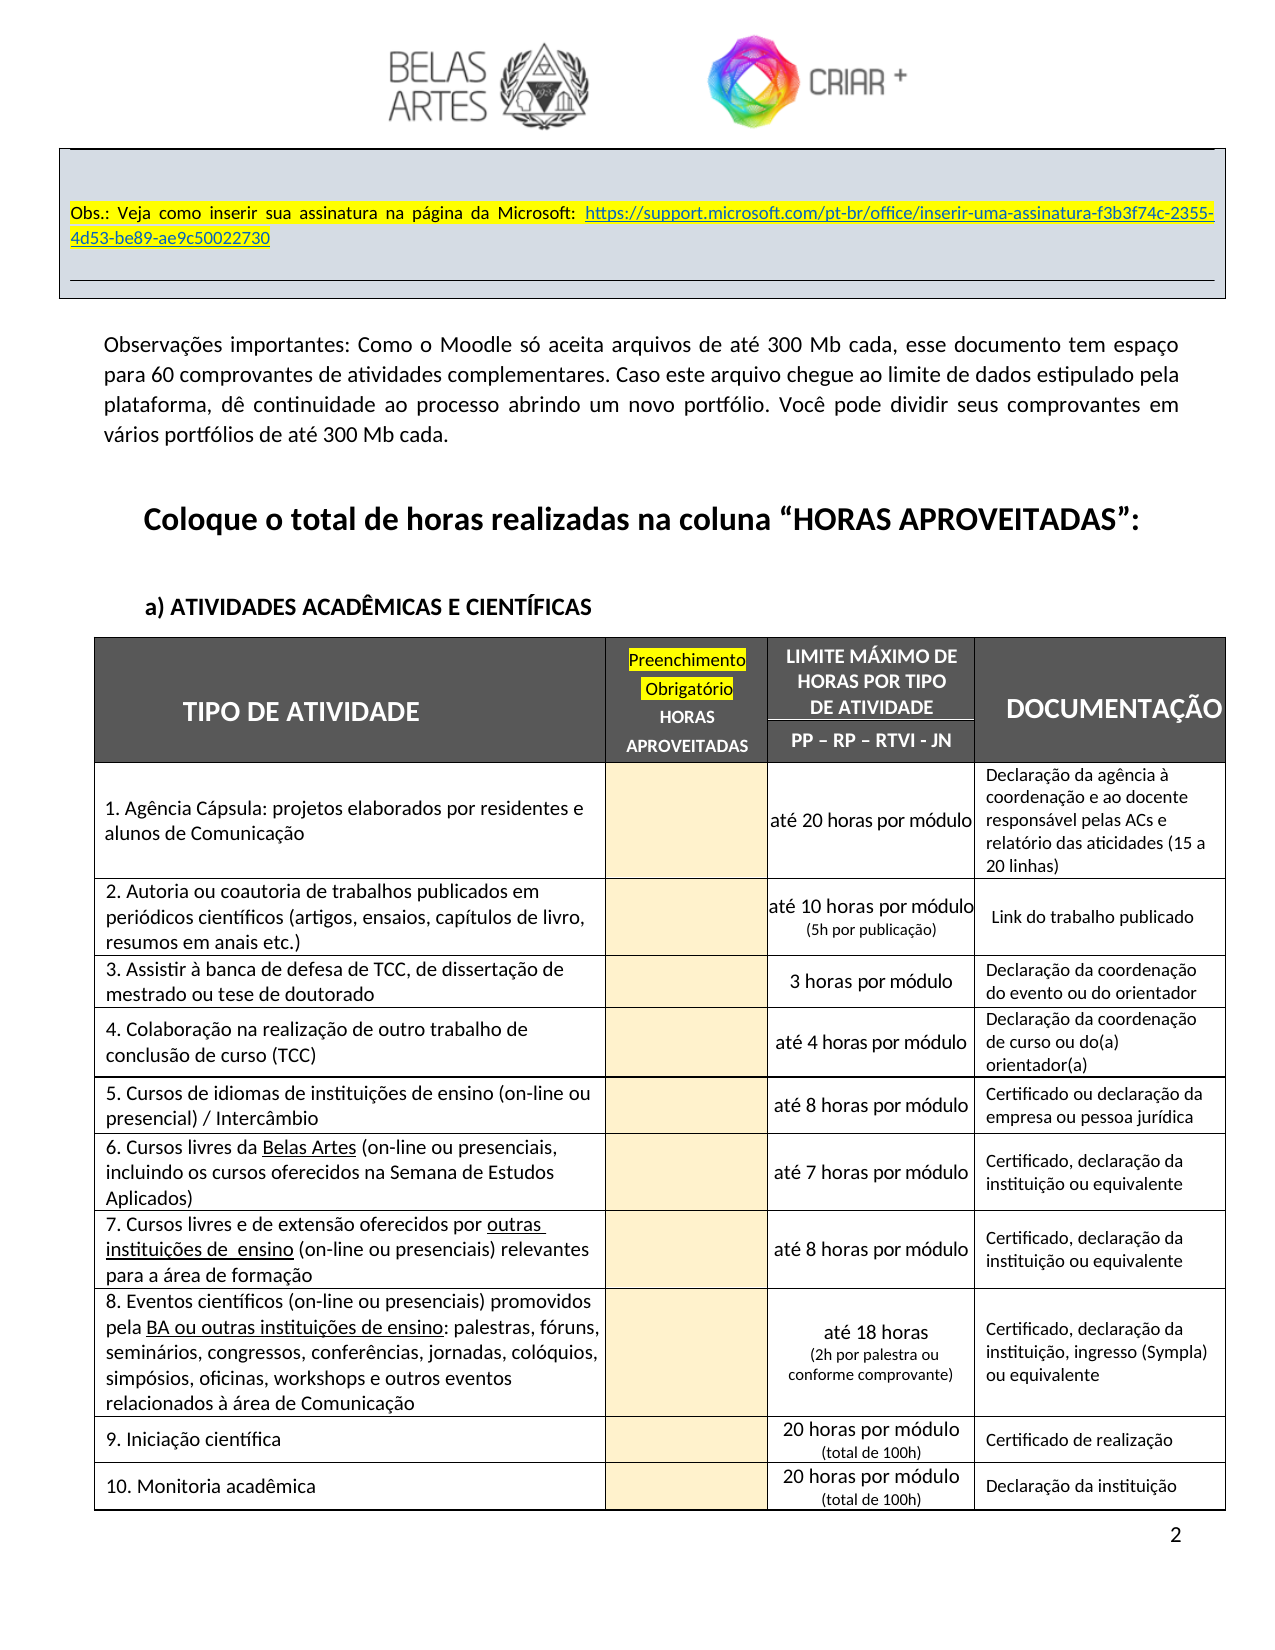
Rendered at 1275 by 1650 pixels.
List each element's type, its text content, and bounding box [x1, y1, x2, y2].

table_cell [606, 1078, 767, 1133]
table_cell Certificado ou declaração da empresa ou pessoa jurídica [975, 1078, 1225, 1133]
table_cell [606, 763, 767, 877]
table_cell 2. Autoria ou coautoria de trabalhos publicados em periódicos científicos (artigos, ensaios, capítulos de livro, resumos em anais etc.) [95, 879, 605, 955]
table_cell 4. Colaboração na realização de outro trabalho de conclusão de curso (TCC) [95, 1008, 605, 1076]
table_cell Declaração da instituição [975, 1463, 1225, 1509]
table_cell [606, 956, 767, 1007]
table_cell até 18 horas (2h por palestra ou conforme comprovante) [768, 1289, 974, 1416]
table_cell 3 horas por módulo [768, 956, 974, 1007]
table_cell Certificado, declaração da instituição ou equivalente [975, 1134, 1225, 1210]
table_cell [606, 1134, 767, 1210]
table_cell 1. Agência Cápsula: projetos elaborados por residentes e alunos de Comunicação [95, 763, 605, 877]
table_cell Certificado, declaração da instituição, ingresso (Sympla) ou equivalente [975, 1289, 1225, 1416]
table_cell 3. Assistir à banca de defesa de TCC, de dissertação de mestrado ou tese de doutorado [95, 956, 605, 1007]
picture [309, 29, 976, 139]
table_cell 10. Monitoria acadêmica [95, 1463, 605, 1509]
text Coloque o total de horas realizadas na coluna “HORAS APROVEITADAS”: [103, 498, 1181, 538]
table_header LIMITE MÁXIMO DE HORAS POR TIPO DE ATIVIDADE [768, 638, 974, 719]
table_cell Declaração da coordenação do evento ou do orientador [975, 956, 1225, 1007]
table_cell 9. Iniciação científica [95, 1417, 605, 1462]
table_cell 20 horas por módulo (total de 100h) [768, 1463, 974, 1509]
table_cell Link do trabalho publicado [975, 879, 1225, 955]
table_cell até 20 horas por módulo [768, 763, 974, 877]
table_cell até 7 horas por módulo [768, 1134, 974, 1210]
table_cell [606, 1008, 767, 1076]
table_header DOCUMENTAÇÃO [975, 638, 1225, 762]
table_cell 7. Cursos livres e de extensão oferecidos por outras instituições de ensino (on-line ou presenciais) relevantes para a área de formação [95, 1211, 605, 1287]
table_cell até 8 horas por módulo [768, 1211, 974, 1287]
table_cell Declaração da agência à coordenação e ao docente responsável pelas ACs e relatório das aticidades (15 a 20 linhas) [975, 763, 1225, 877]
table_cell Certificado de realização [975, 1417, 1225, 1462]
table_cell 20 horas por módulo (total de 100h) [768, 1417, 974, 1462]
table_cell [606, 879, 767, 955]
table_header Preenchimento Obrigatório HORAS APROVEITADAS [606, 638, 767, 762]
table_cell até 8 horas por módulo [768, 1078, 974, 1133]
table_cell [606, 1211, 767, 1287]
table_header TIPO DE ATIVIDADE [95, 638, 605, 762]
table_cell Declaração da coordenação de curso ou do(a) orientador(a) [975, 1008, 1225, 1076]
table_cell até 10 horas por módulo (5h por publicação) [768, 879, 974, 955]
table_cell [606, 1417, 767, 1462]
table_cell 6. Cursos livres da Belas Artes (on-line ou presenciais, incluindo os cursos oferecidos na Semana de Estudos Aplicados) [95, 1134, 605, 1210]
text Observações importantes: Como o Moodle só aceita arquivos de até 300 Mb cada, esse documento tem espaço para 60 comprovantes de atividades complementares. Caso este arquivo chegue ao limite de dados estipulado pela plataforma, dê continuidade ao processo abrindo um novo portfólio. Você pode dividir seus comprovantes em vários portfólios de até 300 Mb cada. [103, 330, 1181, 448]
list ATIVIDADES ACADÊMICAS E CIENTÍFICAS [144, 591, 1181, 622]
table_cell Certificado, declaração da instituição ou equivalente [975, 1211, 1225, 1287]
table_cell até 4 horas por módulo [768, 1008, 974, 1076]
table_cell [606, 1289, 767, 1416]
table_cell 8. Eventos científicos (on-line ou presenciais) promovidos pela BA ou outras instituições de ensino: palestras, fóruns, seminários, congressos, conferências, jornadas, colóquios, simpósios, oficinas, workshops e outros eventos relacionados à área de Comunicação [95, 1289, 605, 1416]
table_cell [606, 1463, 767, 1509]
table_cell PP – RP – RTVI - JN [768, 721, 974, 762]
table_cell 5. Cursos de idiomas de instituições de ensino (on-line ou presencial) / Intercâmbio [95, 1078, 605, 1133]
